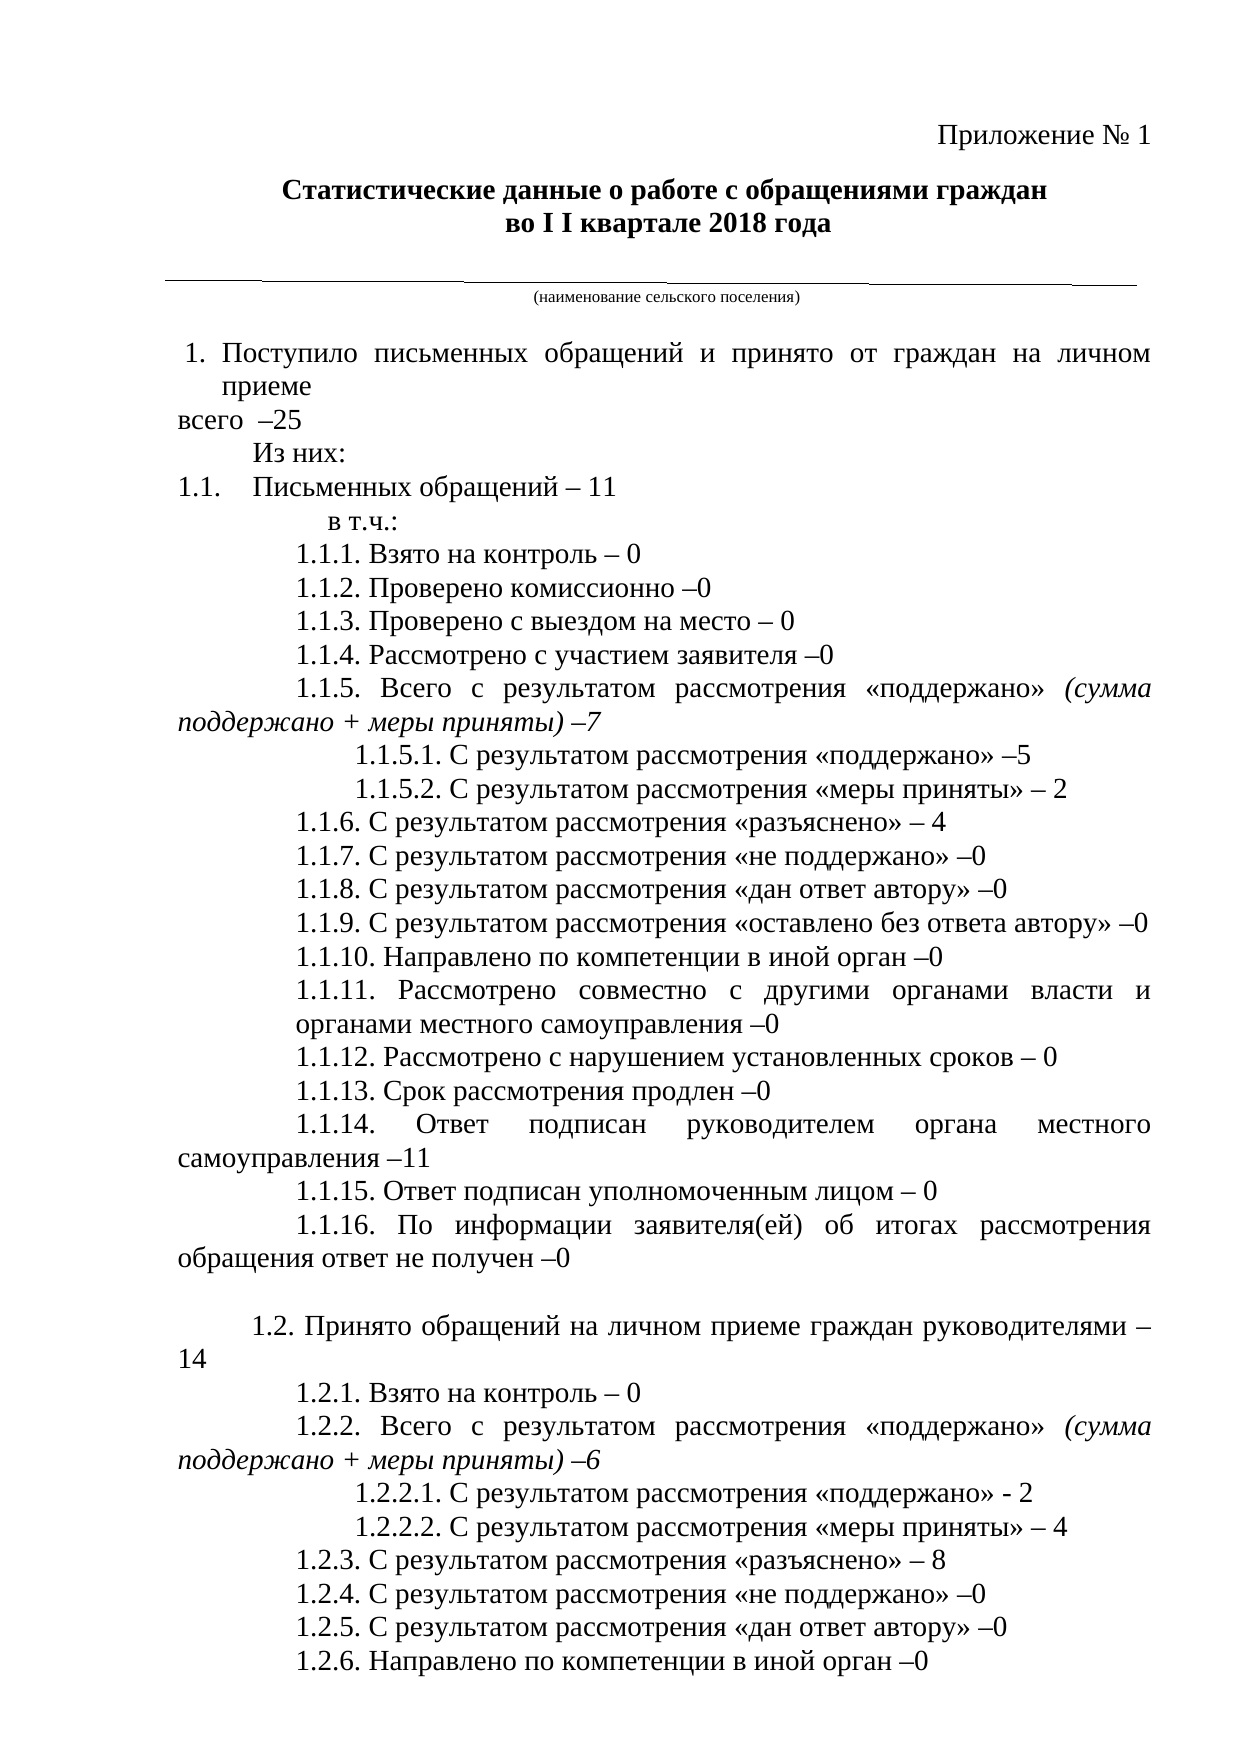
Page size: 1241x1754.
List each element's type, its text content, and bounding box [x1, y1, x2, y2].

text 1.1.13. Срок рассмотрения продлен –0 [177, 1073, 1152, 1106]
text 1.1.16. По информации заявителя(ей) об итогах рассмотрения обращения ответ не получен –0 [177, 1207, 1152, 1274]
text 1.2.3. С результатом рассмотрения «разъяснено» – 8 [177, 1542, 1152, 1576]
text в т.ч.: [177, 503, 1152, 536]
list Письменных обращений – 11 [177, 469, 1152, 503]
text 1.1.10. Направлено по компетенции в иной орган –0 [295, 939, 1152, 972]
text 1.1.4. Рассмотрено с участием заявителя –0 [177, 637, 1152, 670]
text Приложение № 1 [177, 117, 1152, 151]
text всего –25 [177, 402, 1152, 436]
text 1.2.4. С результатом рассмотрения «не поддержано» –0 [177, 1576, 1152, 1609]
text 1.1.12. Рассмотрено с нарушением установленных сроков – 0 [177, 1039, 1152, 1073]
text 1.2.1. Взято на контроль – 0 [177, 1375, 1152, 1408]
text 1.1.11. Рассмотрено совместно с другими органами власти и органами местного самоуправления –0 [295, 972, 1152, 1039]
text 1.2. Принято обращений на личном приеме граждан руководителями –14 [177, 1308, 1152, 1375]
text 1.1.5. Всего с результатом рассмотрения «поддержано» (сумма поддержано + меры приняты) –7 [177, 670, 1152, 737]
text 1.1.5.2. С результатом рассмотрения «меры приняты» – 2 [236, 771, 1152, 804]
text Из них: [177, 436, 1152, 469]
text 1.1.3. Проверено с выездом на место – 0 [177, 603, 1152, 637]
text 1.2.2. Всего с результатом рассмотрения «поддержано» (сумма поддержано + меры приняты) –6 [177, 1408, 1152, 1475]
text 1.1.15. Ответ подписан уполномоченным лицом – 0 [177, 1173, 1152, 1207]
text 1.2.6. Направлено по компетенции в иной орган –0 [295, 1643, 1152, 1677]
text 1.1.8. С результатом рассмотрения «дан ответ автору» –0 [177, 872, 1152, 905]
text 1.1.9. С результатом рассмотрения «оставлено без ответа автору» –0 [295, 905, 1152, 939]
text 1.1.7. С результатом рассмотрения «не поддержано» –0 [177, 838, 1152, 872]
text 1.1.5.1. С результатом рассмотрения «поддержано» –5 [236, 737, 1152, 771]
text 1.2.2.2. С результатом рассмотрения «меры приняты» – 4 [177, 1509, 1152, 1542]
text 1.1.14. Ответ подписан руководителем органа местного самоуправления –11 [177, 1106, 1152, 1173]
text Статистические данные о работе с обращениями граждан [177, 172, 1152, 206]
text 1.1.6. С результатом рассмотрения «разъяснено» – 4 [177, 804, 1152, 838]
list Поступило письменных обращений и принято от граждан на личном приеме [184, 335, 1152, 402]
text 1.2.2.1. С результатом рассмотрения «поддержано» - 2 [177, 1475, 1152, 1509]
text во I I квартале 2018 года [177, 206, 1152, 239]
text 1.1.2. Проверено комиссионно –0 [177, 570, 1152, 603]
text (наименование сельского поселения) [177, 273, 1152, 306]
text 1.2.5. С результатом рассмотрения «дан ответ автору» –0 [177, 1609, 1152, 1643]
text 1.1.1. Взято на контроль – 0 [177, 536, 1152, 570]
